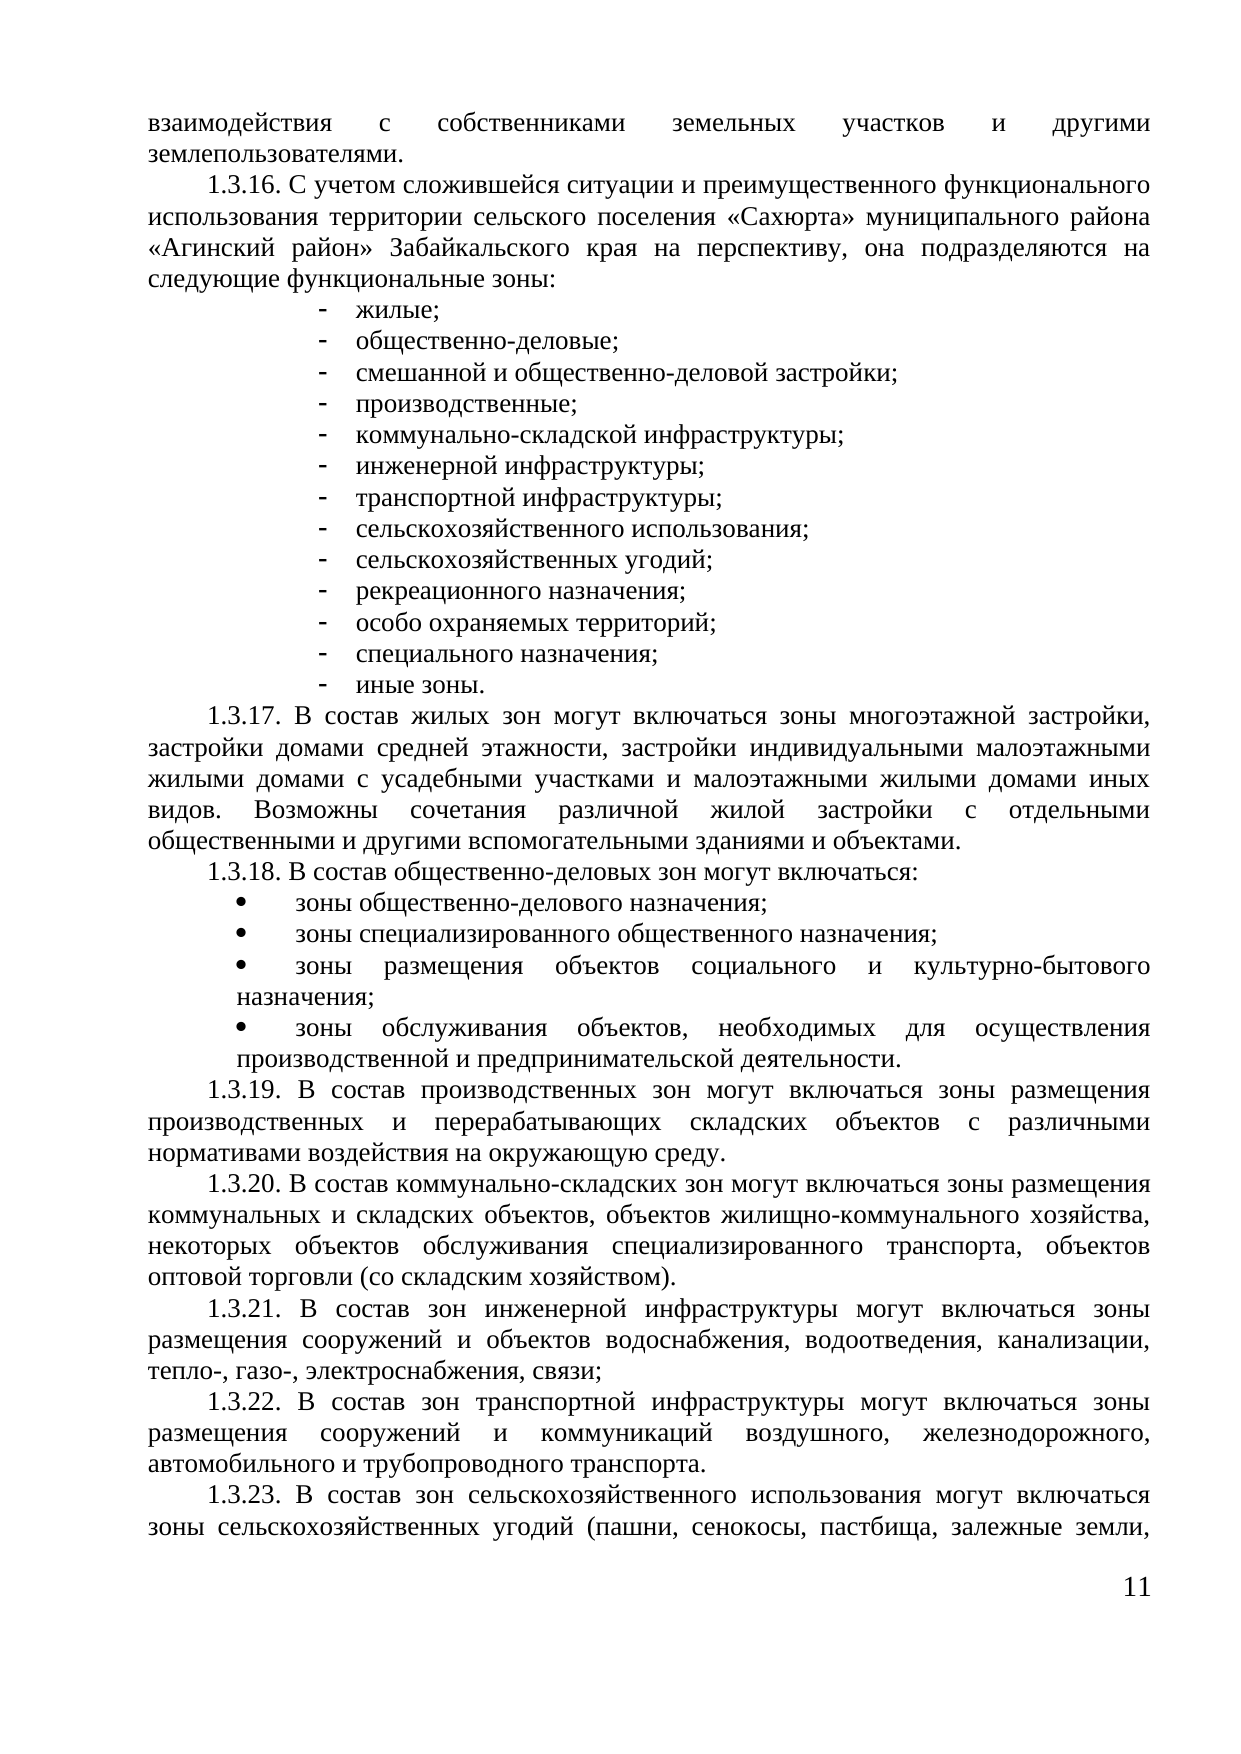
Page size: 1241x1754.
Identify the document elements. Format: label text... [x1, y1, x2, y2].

list коммунально-складской инфраструктуры; [318, 418, 1152, 449]
list рекреационного назначения; [318, 574, 1152, 606]
text 1.3.16. С учетом сложившейся ситуации и преимущественного функционального использования территории сельского поселения «Сахюрта» муниципального района «Агинский район» Забайкальского края на перспективу, она подразделяются на следующие функциональные зоны: [148, 169, 1152, 293]
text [148, 1478, 1152, 1541]
text 1.3.19. В состав производственных зон могут включаться зоны размещения производственных и перерабатывающих складских объектов с различными нормативами воздействия на окружающую среду. [148, 1074, 1152, 1167]
list специального назначения; [318, 637, 1152, 668]
text 1.3.20. В состав коммунально-складских зон могут включаться зоны размещения коммунальных и складских объектов, объектов жилищно-коммунального хозяйства, некоторых объектов обслуживания специализированного транспорта, объектов оптовой торговли (со складским хозяйством). [148, 1167, 1152, 1292]
list зоны размещения объектов социального и культурно-бытового назначения; [236, 949, 1152, 1011]
text 1.3.17. В состав жилых зон могут включаться зоны многоэтажной застройки, застройки домами средней этажности, застройки индивидуальными малоэтажными жилыми домами с усадебными участками и малоэтажными жилыми домами иных видов. Возможны сочетания различной жилой застройки с отдельными общественными и другими вспомогательными зданиями и объектами. [148, 699, 1152, 855]
list транспортной инфраструктуры; [318, 481, 1152, 512]
list жилые; [318, 293, 1152, 324]
list особо охраняемых территорий; [318, 606, 1152, 637]
text 1.3.22. В состав зон транспортной инфраструктуры могут включаться зоны размещения сооружений и коммуникаций воздушного, железнодорожного, автомобильного и трубопроводного транспорта. [148, 1385, 1152, 1478]
text 1.3.21. В состав зон инженерной инфраструктуры могут включаться зоны размещения сооружений и объектов водоснабжения, водоотведения, канализации, тепло-, газо-, электроснабжения, связи; [148, 1292, 1152, 1385]
list инженерной инфраструктуры; [318, 449, 1152, 481]
list иные зоны. [318, 668, 1152, 699]
list производственные; [318, 387, 1152, 418]
list общественно-деловые; [318, 324, 1152, 356]
text 1.3.18. В состав общественно-деловых зон могут включаться: [148, 855, 1152, 886]
list сельскохозяйственного использования; [318, 512, 1152, 543]
list смешанной и общественно-деловой застройки; [318, 356, 1152, 387]
list зоны общественно-делового назначения; [236, 886, 1152, 918]
list зоны специализированного общественного назначения; [236, 918, 1152, 949]
list зоны обслуживания объектов, необходимых для осуществления производственной и предпринимательской деятельности. [236, 1011, 1152, 1074]
list сельскохозяйственных угодий; [318, 543, 1152, 574]
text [148, 106, 1152, 169]
